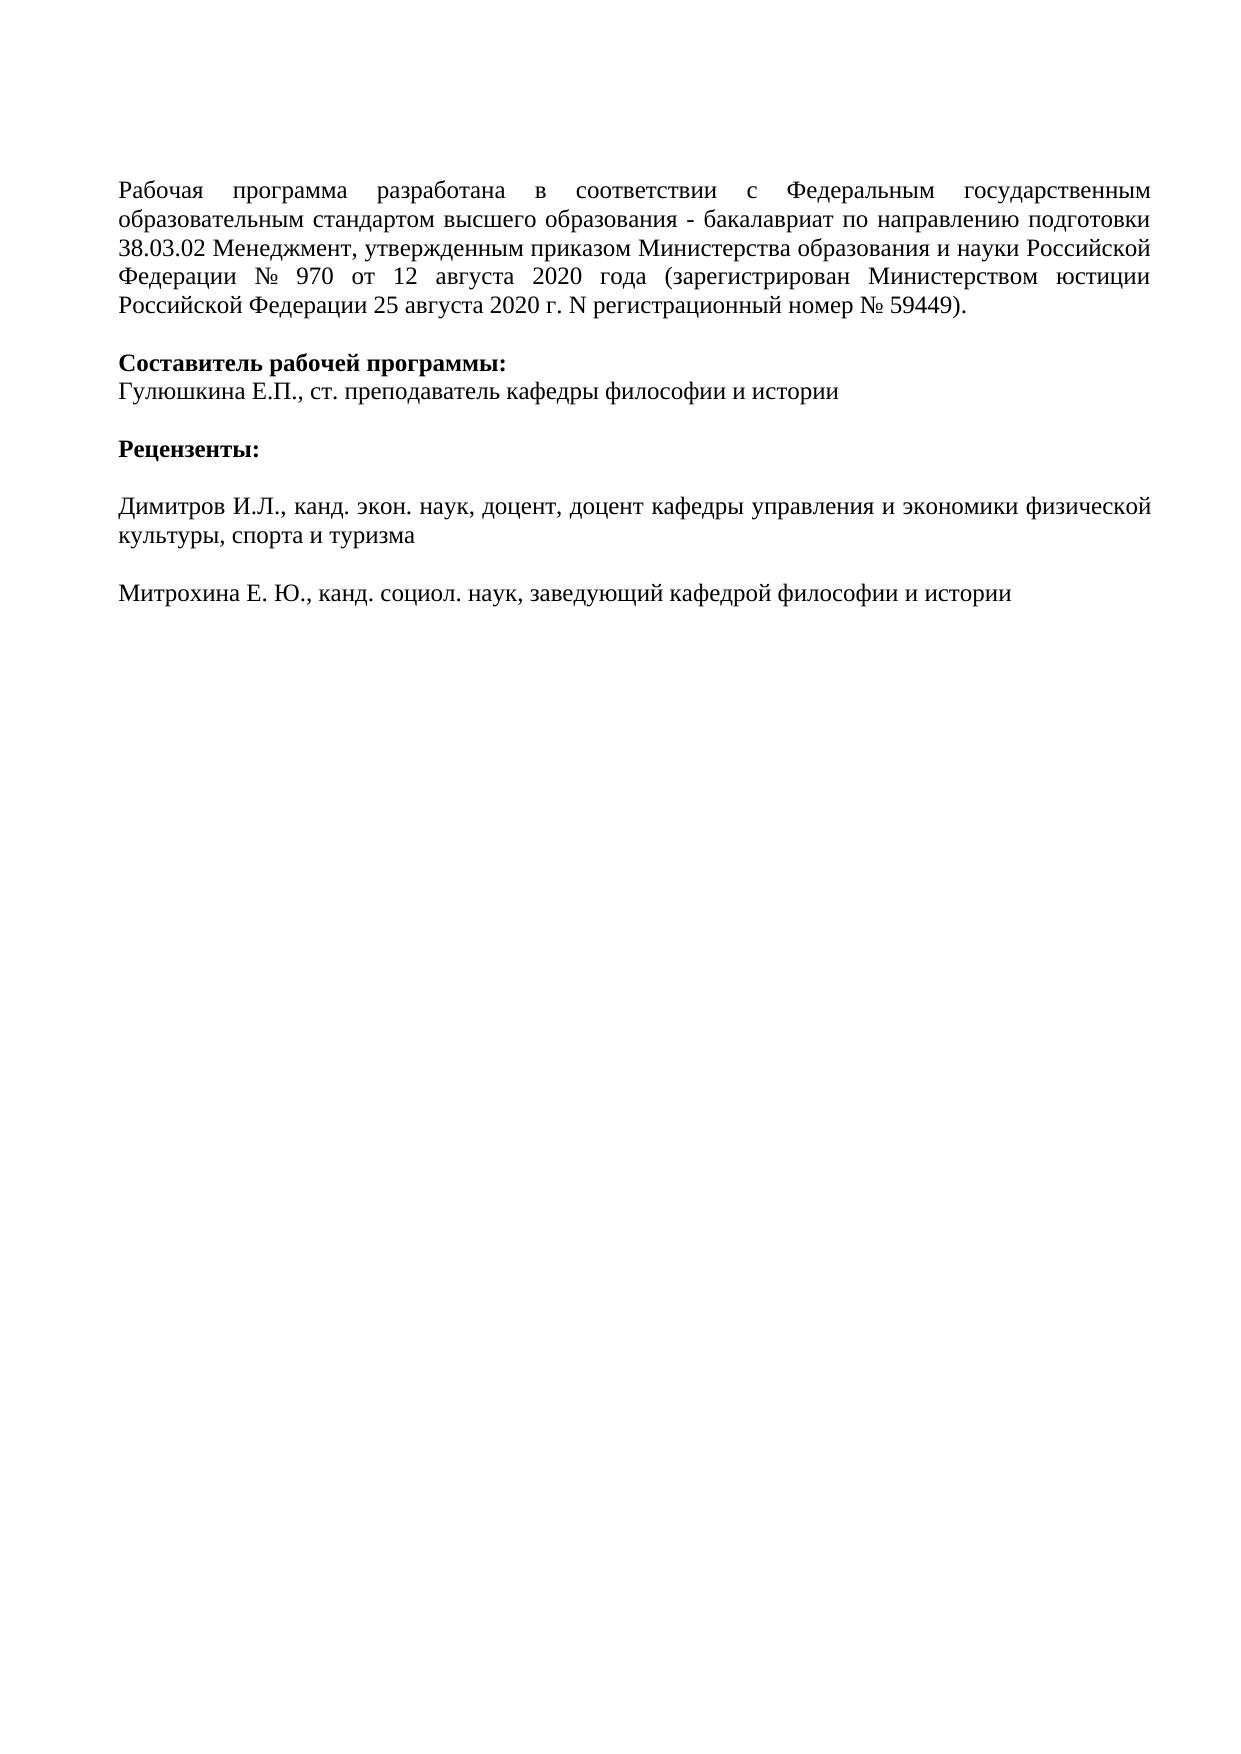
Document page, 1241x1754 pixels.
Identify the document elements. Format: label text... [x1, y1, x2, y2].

text Составитель рабочей программы: [118, 348, 1152, 376]
text Гулюшкина Е.П., ст. преподаватель кафедры философии и истории [118, 376, 1152, 405]
text Димитров И.Л., канд. экон. наук, доцент, доцент кафедры управления и экономики физической культуры, спорта и туризма [118, 491, 1152, 549]
text Рецензенты: [118, 434, 1152, 463]
text Митрохина Е. Ю., канд. социол. наук, заведующий кафедрой философии и истории [118, 578, 1152, 606]
text Рабочая программа разработана в соответствии с Федеральным государственным образовательным стандартом высшего образования - бакалавриат по направлению подготовки 38.03.02 Менеджмент, утвержденным приказом Министерства образования и науки Российской Федерации № 970 от 12 августа 2020 года (зарегистрирован Министерством юстиции Российской Федерации 25 августа 2020 г. N регистрационный номер № 59449). [118, 175, 1152, 319]
